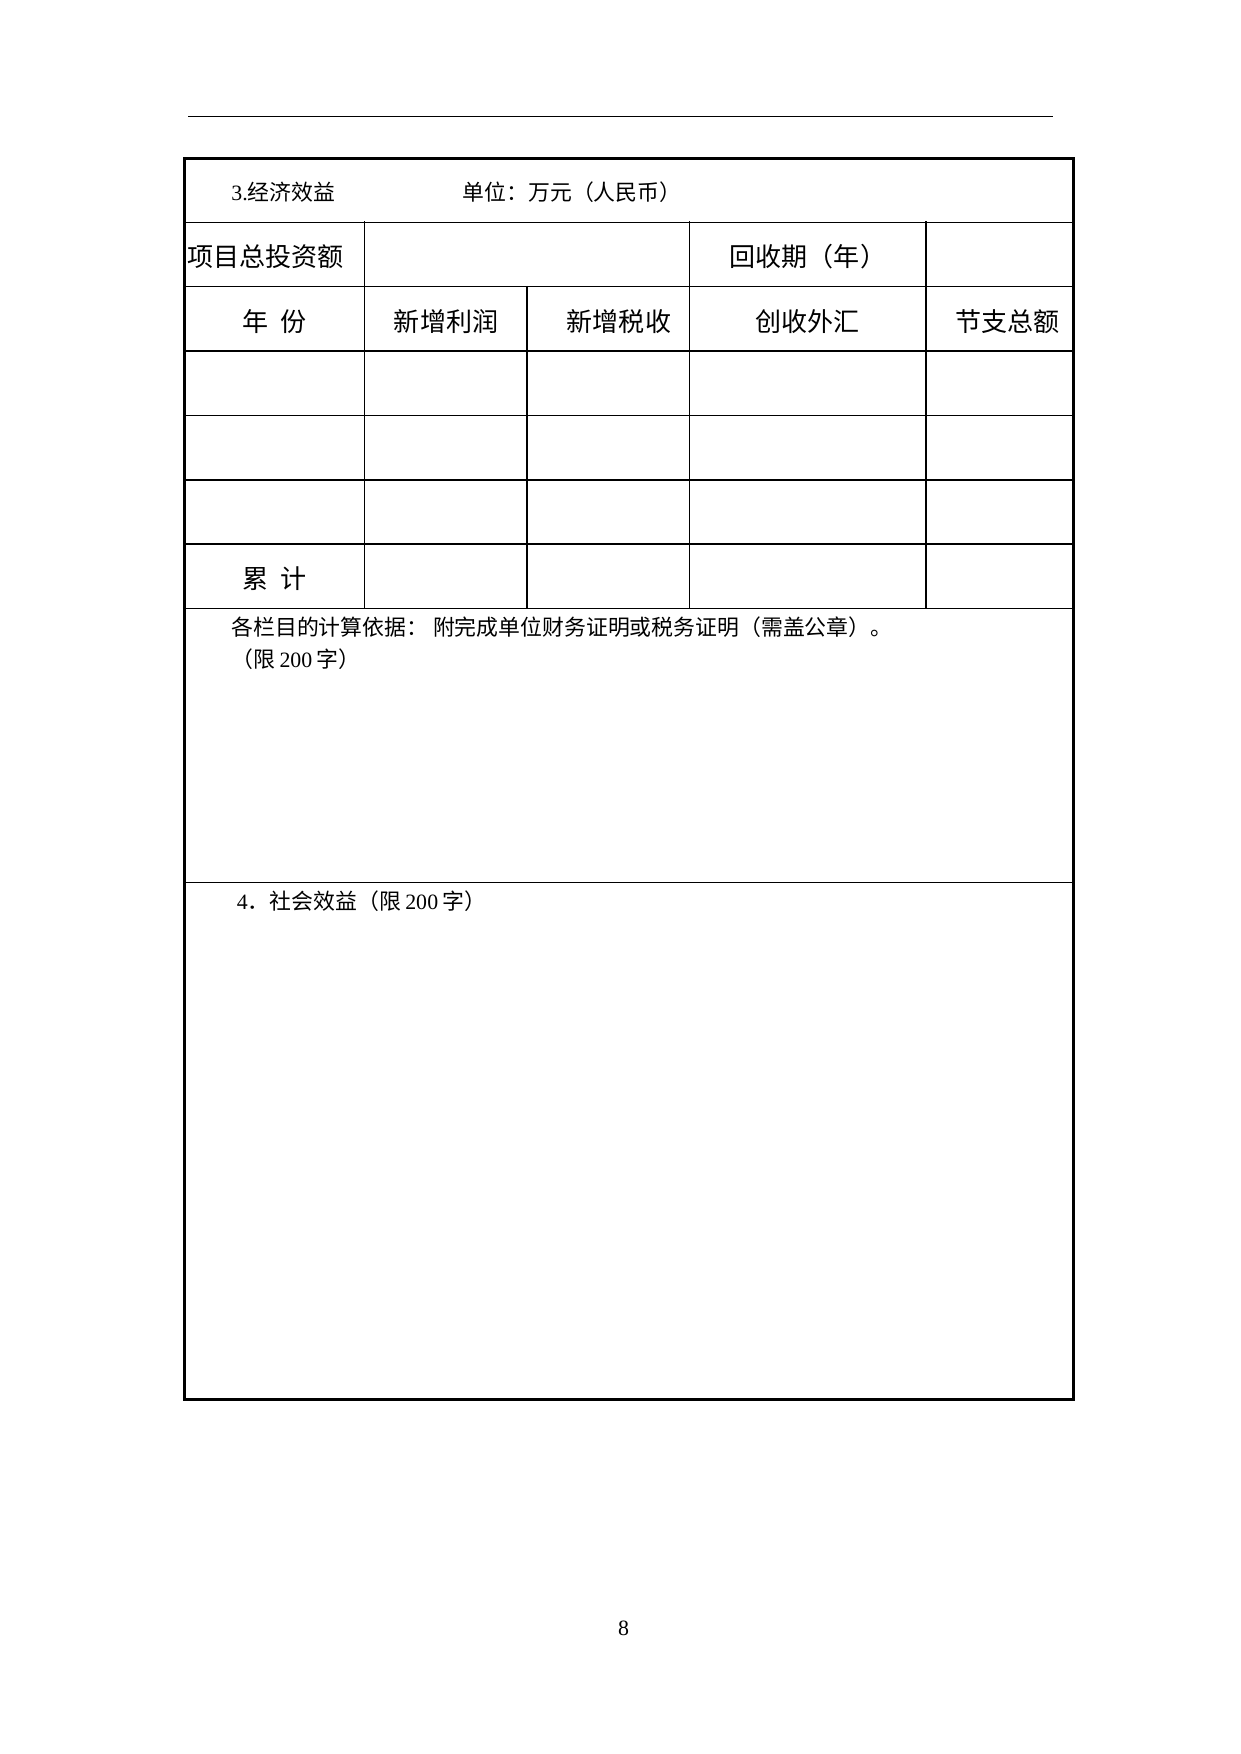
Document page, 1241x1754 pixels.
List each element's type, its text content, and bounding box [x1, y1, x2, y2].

table_cell [186, 416, 364, 479]
table_cell 新增利润 [365, 287, 526, 350]
table_cell [927, 416, 1072, 479]
table_cell [186, 352, 364, 414]
table_cell [927, 352, 1072, 414]
table_cell [690, 416, 925, 479]
table_header 3.经济效益 单位：万元（人民币） [186, 160, 1072, 221]
table_cell 项目总投资额 [186, 223, 364, 286]
table_cell [186, 481, 364, 543]
table_cell [528, 481, 689, 543]
table_cell [528, 416, 689, 479]
table_cell [927, 545, 1072, 608]
table_cell [927, 481, 1072, 543]
table_cell [528, 352, 689, 414]
table_cell 年 份 [186, 287, 364, 350]
table_cell [690, 352, 925, 414]
table_cell 4．社会效益（限200字） [186, 883, 1072, 1397]
table_cell [528, 545, 689, 608]
table_cell [365, 416, 526, 479]
table_cell [365, 481, 526, 543]
table_cell [365, 545, 526, 608]
table_cell [690, 481, 925, 543]
table_cell 节支总额 [927, 287, 1072, 350]
table_cell [690, 545, 925, 608]
table_cell 各栏目的计算依据： 附完成单位财务证明或税务证明（需盖公章）。 （限200字） [186, 609, 1072, 882]
table_cell [927, 223, 1072, 286]
table_cell 累 计 [186, 545, 364, 608]
table_cell 创收外汇 （万美元） [690, 287, 925, 350]
table_cell 回收期（年） [690, 223, 925, 286]
table_cell [365, 223, 689, 286]
table_cell [365, 352, 526, 414]
table_cell 新增税收 [528, 287, 689, 350]
